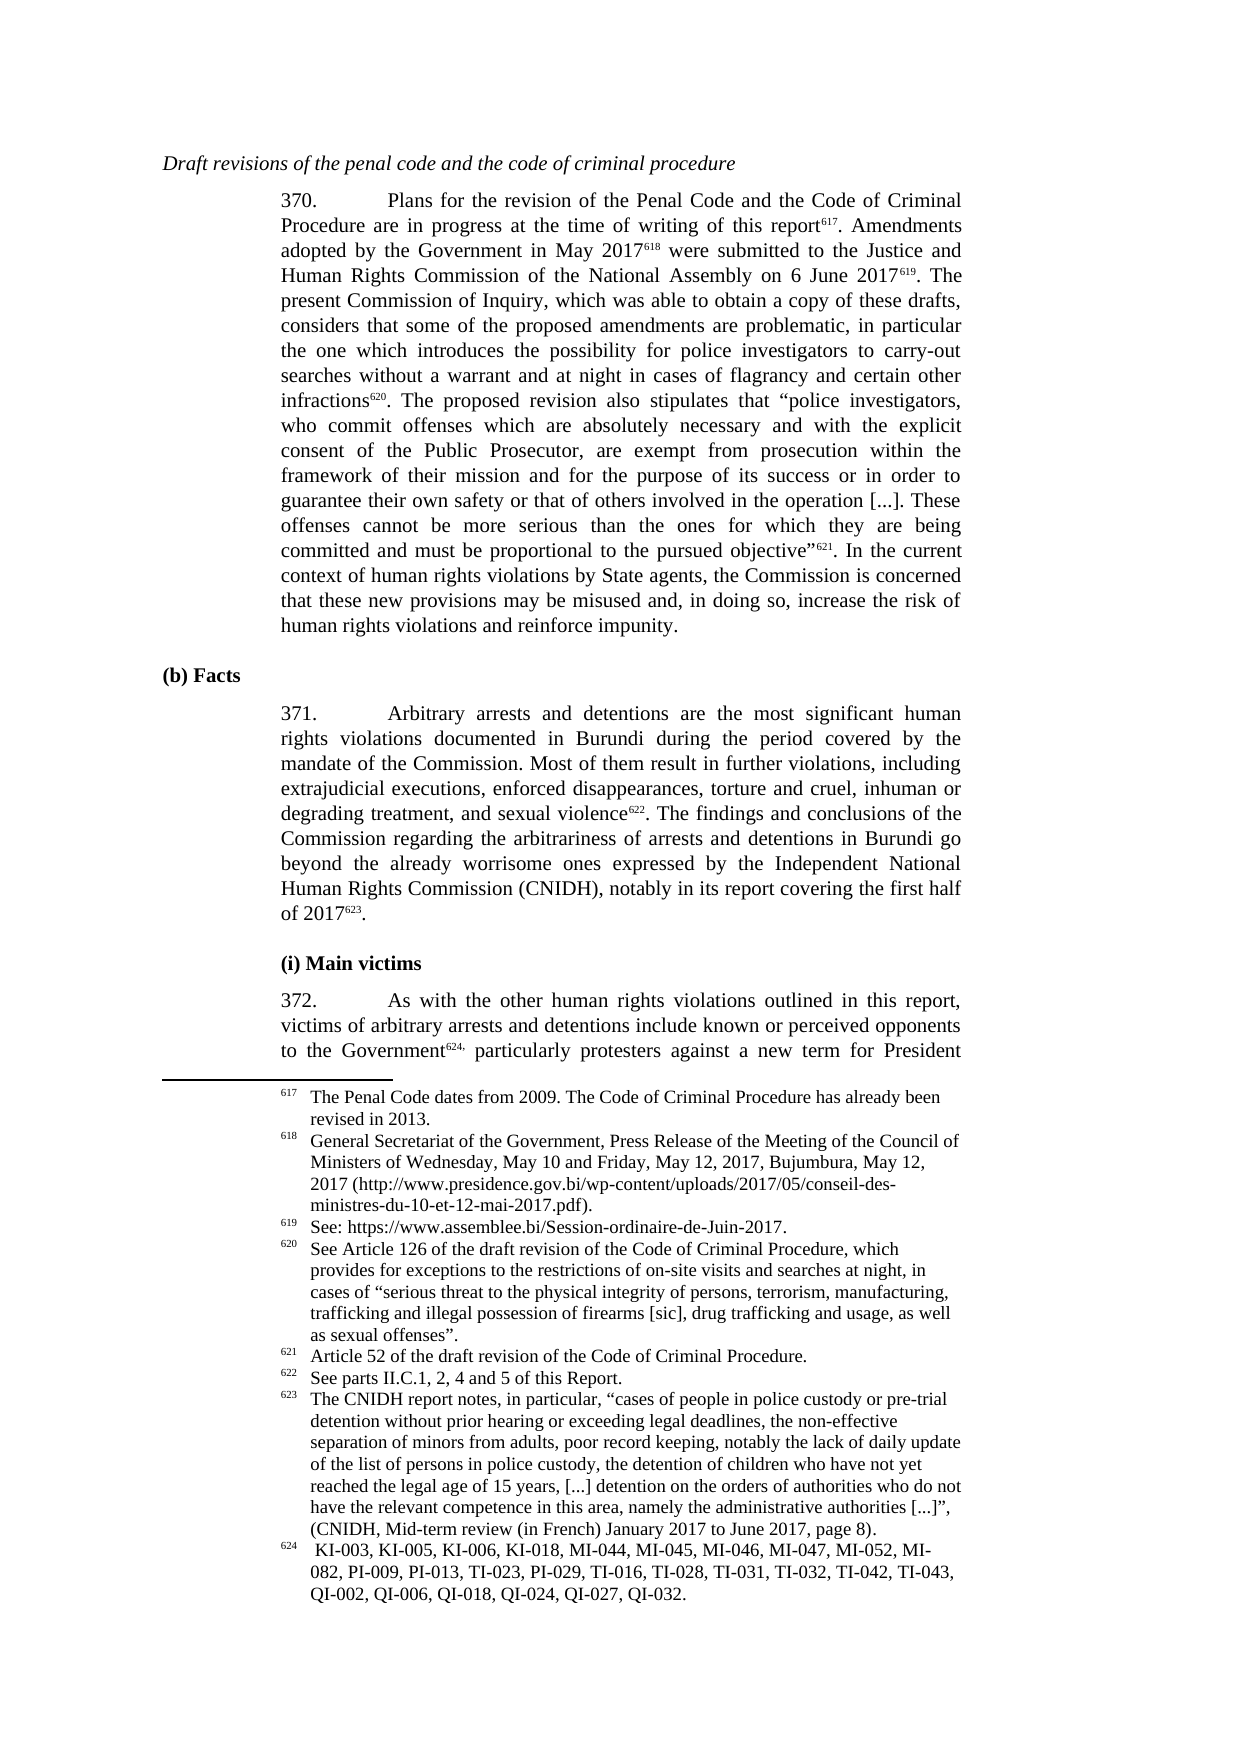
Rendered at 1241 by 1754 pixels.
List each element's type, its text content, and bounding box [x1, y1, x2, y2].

text 372. As with the other human rights violations outlined in this report, victims of arbitrary arrests and detentions include known or perceived opponents to the Government, particularly protesters against a new term for President Nkurunziza or people suspected of participating in the protests, members of political parties, particularly FNL or MSD, or suspected sympathisers of these parties, as well as members of civil society organisations, journalists and other people who have denounced human rights violations. Ex-FABs have also been targeted, as well as individuals who refused to join the CNDD-FDD or who refused to contribute money to the party. [281, 987, 962, 1062]
text (i) Main victims [162, 950, 962, 975]
text (b) Facts [162, 662, 962, 687]
text 371. Arbitrary arrests and detentions are the most significant human rights violations documented in Burundi during the period covered by the mandate of the Commission. Most of them result in further violations, including extrajudicial executions, enforced disappearances, torture and cruel, inhuman or degrading treatment, and sexual violence. The findings and conclusions of the Commission regarding the arbitrariness of arrests and detentions in Burundi go beyond the already worrisome ones expressed by the Independent National Human Rights Commission (CNIDH), notably in its report covering the first half of 2017. [281, 700, 962, 925]
text Draft revisions of the penal code and the code of criminal procedure [162, 150, 962, 175]
text 370. Plans for the revision of the Penal Code and the Code of Criminal Procedure are in progress at the time of writing of this report. Amendments adopted by the Government in May 2017 were submitted to the Justice and Human Rights Commission of the National Assembly on 6 June 2017. The present Commission of Inquiry, which was able to obtain a copy of these drafts, considers that some of the proposed amendments are problematic, in particular the one which introduces the possibility for police investigators to carry-out searches without a warrant and at night in cases of flagrancy and certain other infractions. The proposed revision also stipulates that “police investigators, who commit offenses which are absolutely necessary and with the explicit consent of the Public Prosecutor, are exempt from prosecution within the framework of their mission and for the purpose of its success or in order to guarantee their own safety or that of others involved in the operation [...]. These offenses cannot be more serious than the ones for which they are being committed and must be proportional to the pursued objective”. In the current context of human rights violations by State agents, the Commission is concerned that these new provisions may be misused and, in doing so, increase the risk of human rights violations and reinforce impunity. [281, 187, 962, 637]
